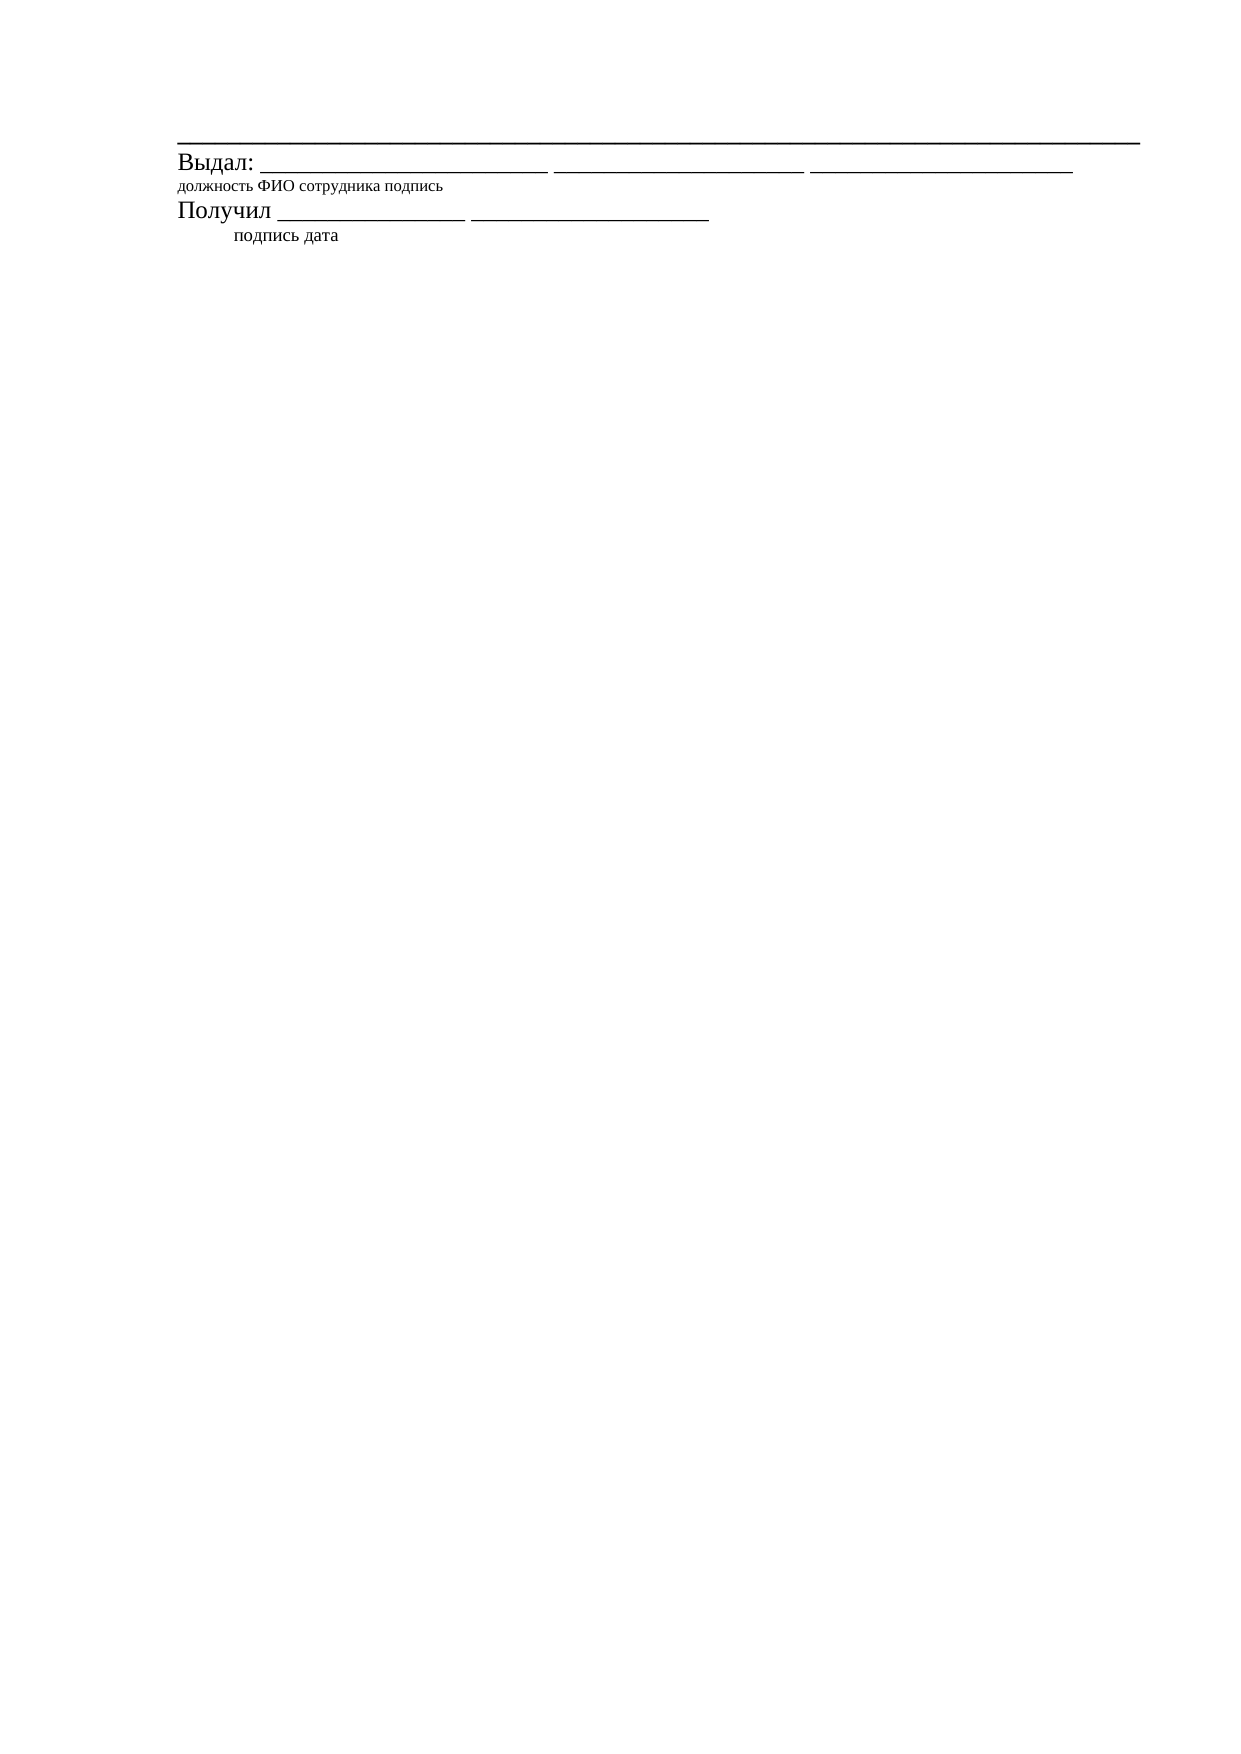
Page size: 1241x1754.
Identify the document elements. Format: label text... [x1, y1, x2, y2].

text _____________________________________________________________________________ [177, 118, 1152, 147]
text должность ФИО сотрудника подпись [177, 176, 1152, 195]
text подпись дата [233, 223, 1152, 245]
text Получил _______________ ___________________ [177, 195, 1152, 223]
text Выдал: _______________________ ____________________ _____________________ [177, 147, 1152, 176]
